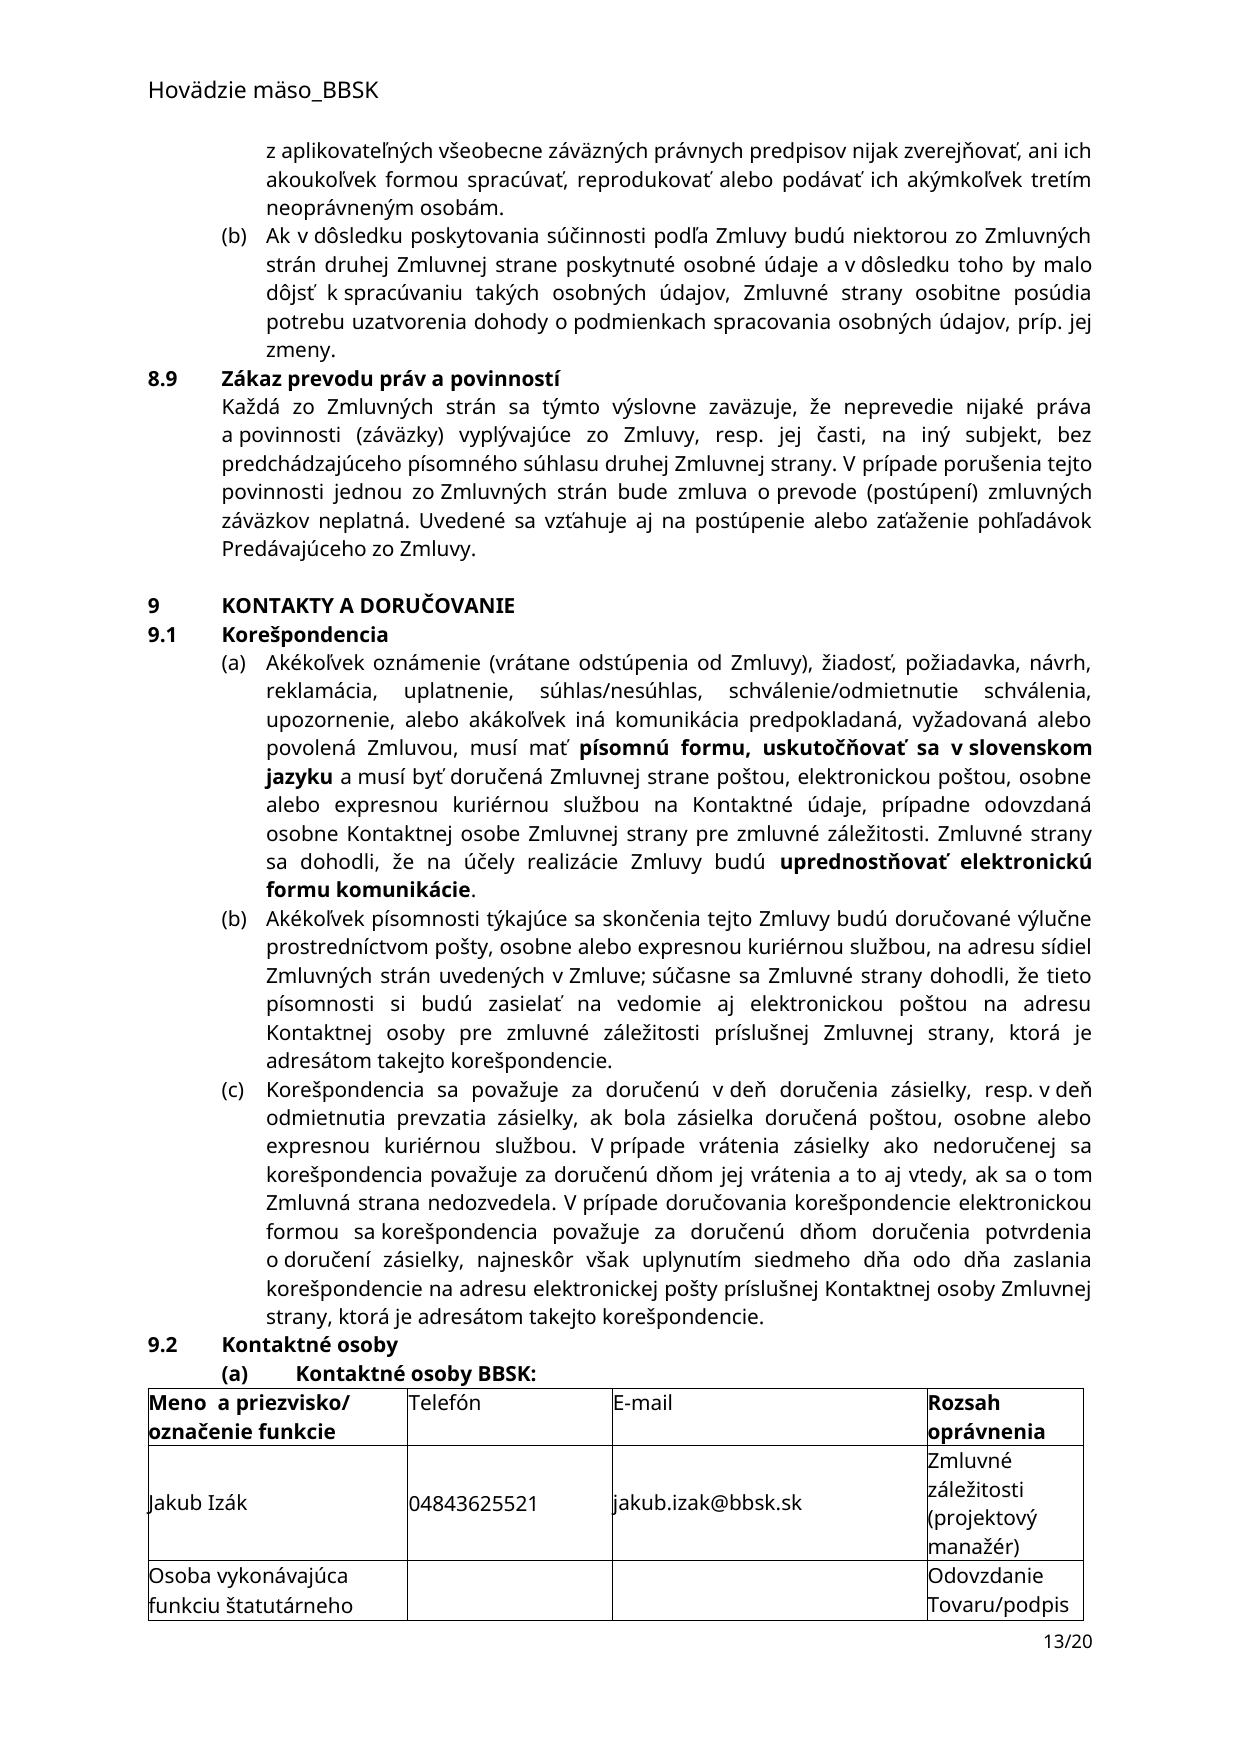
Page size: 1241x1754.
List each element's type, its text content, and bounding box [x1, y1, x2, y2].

text (b) Akékoľvek písomnosti týkajúce sa skončenia tejto Zmluvy budú doručované výlučne prostredníctvom pošty, osobne alebo expresnou kuriérnou službou, na adresu sídiel Zmluvných strán uvedených v Zmluve; súčasne sa Zmluvné strany dohodli, že tieto písomnosti si budú zasielať na vedomie aj elektronickou poštou na adresu Kontaktnej osoby pre zmluvné záležitosti príslušnej Zmluvnej strany, ktorá je adresátom takejto korešpondencie. [221, 904, 1093, 1075]
table_cell Jakub Izák [149, 1446, 407, 1560]
table_cell [613, 1561, 927, 1620]
text (a) Akékoľvek oznámenie (vrátane odstúpenia od Zmluvy), žiadosť, požiadavka, návrh, reklamácia, uplatnenie, súhlas/nesúhlas, schválenie/odmietnutie schválenia, upozornenie, alebo akákoľvek iná komunikácia predpokladaná, vyžadovaná alebo povolená Zmluvou, musí mať písomnú formu, uskutočňovať sa v slovenskom jazyku a musí byť doručená Zmluvnej strane poštou, elektronickou poštou, osobne alebo expresnou kuriérnou službou na Kontaktné údaje, prípadne odovzdaná osobne Kontaktnej osobe Zmluvnej strany pre zmluvné záležitosti. Zmluvné strany sa dohodli, že na účely realizácie Zmluvy budú uprednostňovať elektronickú formu komunikácie. [221, 648, 1093, 904]
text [221, 136, 1093, 222]
text 9 kontakty a doručovanie [148, 591, 1093, 620]
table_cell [149, 1561, 407, 1620]
text 9.1 Korešpondencia [148, 620, 1093, 648]
text Každá zo Zmluvných strán sa týmto výslovne zaväzuje, že neprevedie nijaké práva a povinnosti (záväzky) vyplývajúce zo Zmluvy, resp. jej časti, na iný subjekt, bez predchádzajúceho písomného súhlasu druhej Zmluvnej strany. V prípade porušenia tejto povinnosti jednou zo Zmluvných strán bude zmluva o prevode (postúpení) zmluvných záväzkov neplatná. Uvedené sa vzťahuje aj na postúpenie alebo zaťaženie pohľadávok Predávajúceho zo Zmluvy. [221, 392, 1093, 563]
table_cell jakub.izak@bbsk.sk [613, 1446, 927, 1560]
table_header Meno a priezvisko/ označenie funkcie [149, 1389, 407, 1445]
text (c) Korešpondencia sa považuje za doručenú v deň doručenia zásielky, resp. v deň odmietnutia prevzatia zásielky, ak bola zásielka doručená poštou, osobne alebo expresnou kuriérnou službou. V prípade vrátenia zásielky ako nedoručenej sa korešpondencia považuje za doručenú dňom jej vrátenia a to aj vtedy, ak sa o tom Zmluvná strana nedozvedela. V prípade doručovania korešpondencie elektronickou formou sa korešpondencia považuje za doručenú dňom doručenia potvrdenia o doručení zásielky, najneskôr však uplynutím siedmeho dňa odo dňa zaslania korešpondencie na adresu elektronickej pošty príslušnej Kontaktnej osoby Zmluvnej strany, ktorá je adresátom takejto korešpondencie. [221, 1075, 1093, 1331]
text (b) Ak v dôsledku poskytovania súčinnosti podľa Zmluvy budú niektorou zo Zmluvných strán druhej Zmluvnej strane poskytnuté osobné údaje a v dôsledku toho by malo dôjsť k spracúvaniu takých osobných údajov, Zmluvné strany osobitne posúdia potrebu uzatvorenia dohody o podmienkach spracovania osobných údajov, príp. jej zmeny. [221, 222, 1093, 364]
table_header Rozsah oprávnenia [928, 1389, 1083, 1445]
text 9.2 Kontaktné osoby [148, 1331, 1093, 1359]
text 8.9 Zákaz prevodu práv a povinností [148, 364, 1093, 392]
table_header E-mail [613, 1389, 927, 1445]
table_cell [408, 1561, 612, 1620]
text (a) Kontaktné osoby BBSK: [221, 1359, 1093, 1387]
table_cell Zmluvné záležitosti (projektový manažér) [928, 1446, 1083, 1560]
table_header Telefón [408, 1389, 612, 1445]
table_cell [928, 1561, 1083, 1620]
table_cell 04843625521 [408, 1446, 612, 1560]
